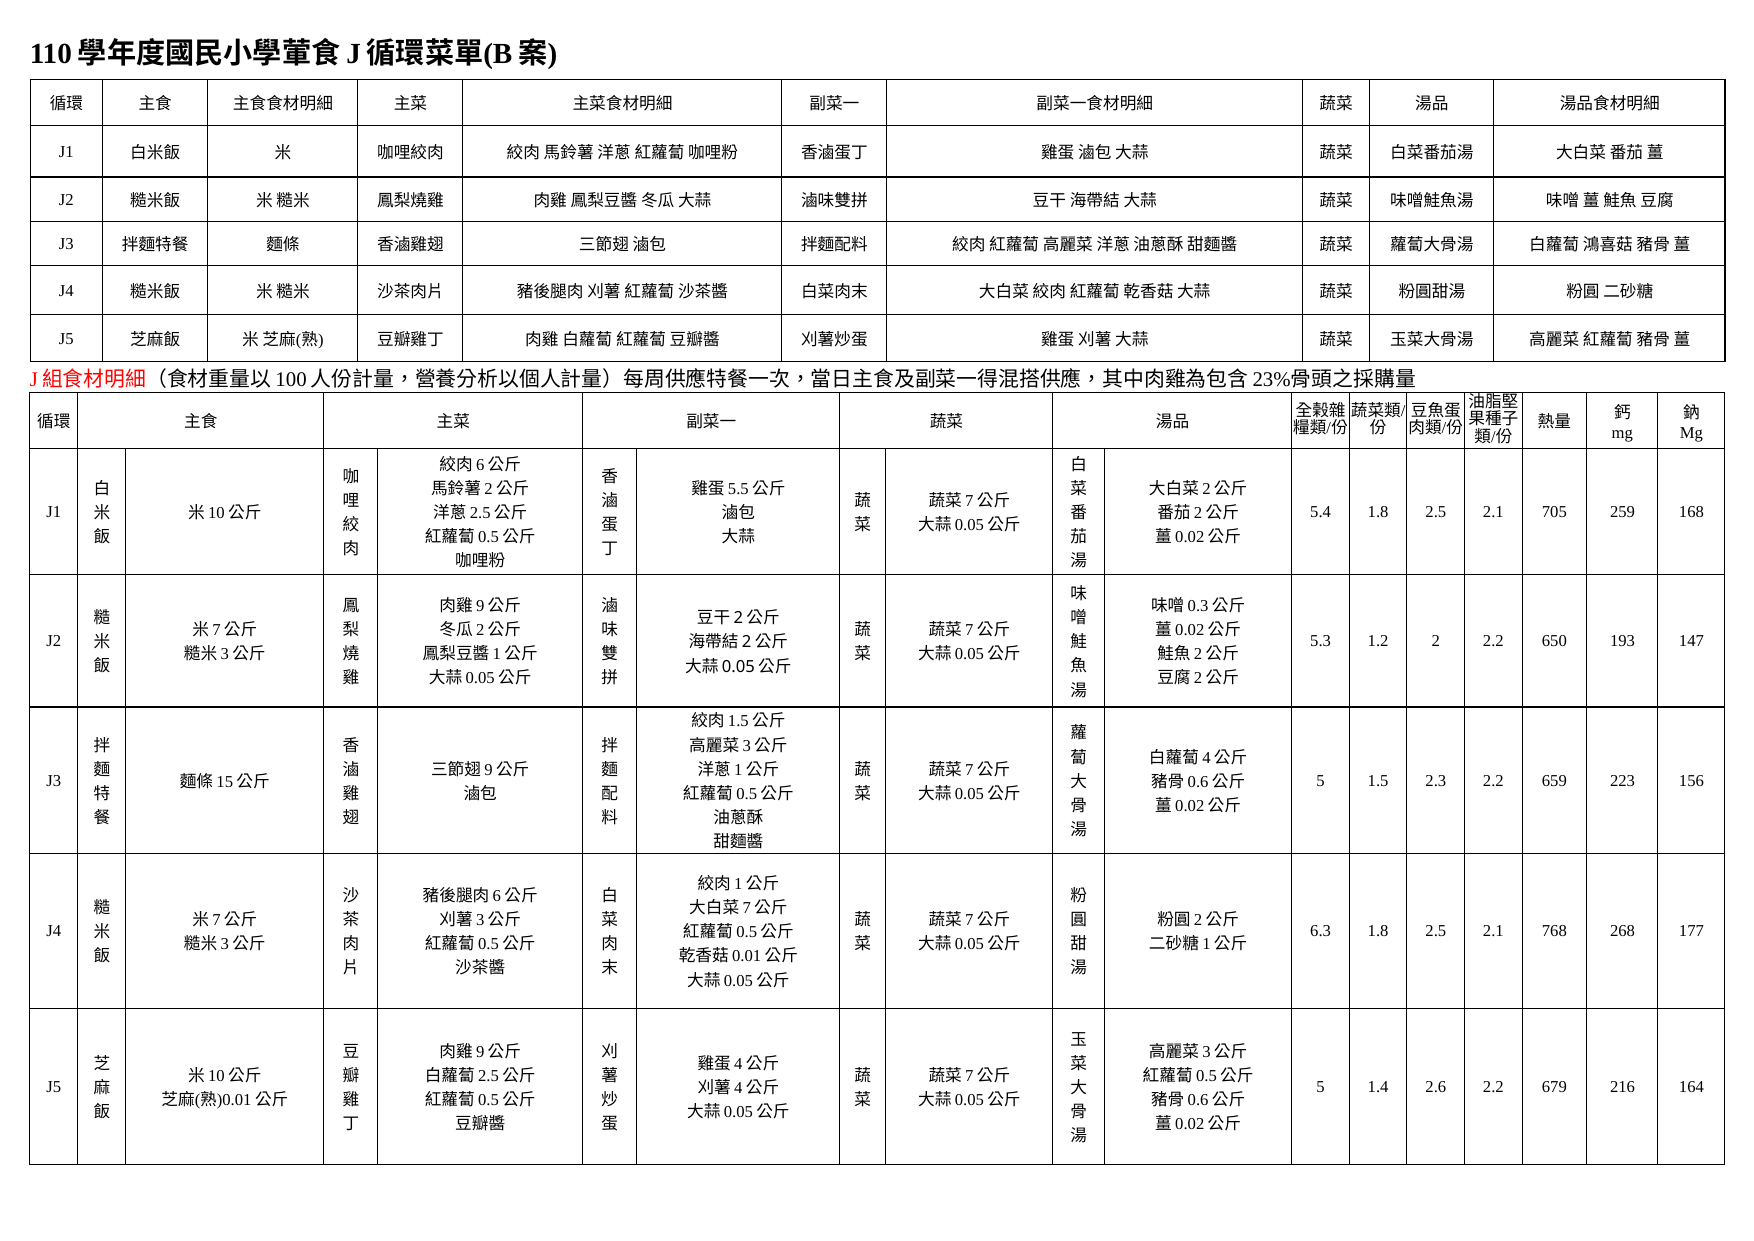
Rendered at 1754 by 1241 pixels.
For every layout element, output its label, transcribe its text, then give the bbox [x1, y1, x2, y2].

table_cell 白蘿蔔4公斤 豬骨0.6公斤 薑0.02公斤 [1105, 708, 1291, 852]
table_cell 蔬菜 [840, 575, 885, 706]
table_cell 拌麵特餐 [78, 708, 125, 852]
table_cell 蔬菜7公斤 大蒜0.05公斤 [886, 708, 1052, 852]
table_cell 肉雞9公斤 白蘿蔔2.5公斤 紅蘿蔔0.5公斤 豆瓣醬 [378, 1009, 582, 1164]
table_cell 蔬菜 [840, 449, 885, 573]
table_cell J4 [30, 854, 77, 1007]
table_cell 大白菜2公斤 番茄2公斤 薑0.02公斤 [1105, 449, 1291, 573]
table_header 主食 [78, 393, 323, 448]
table_header 豆魚蛋肉類/份 [1407, 393, 1464, 448]
table_cell 拌麵配料 [782, 222, 886, 265]
table_cell 拌麵配料 [583, 708, 636, 852]
table_cell 糙米飯 [78, 854, 125, 1007]
table_cell 三節翅9公斤 滷包 [378, 708, 582, 852]
table_header 主菜食材明細 [463, 80, 781, 125]
table_cell 豆瓣雞丁 [358, 315, 462, 361]
table_cell J1 [30, 449, 77, 573]
table_cell J2 [30, 575, 77, 706]
table_cell 1.5 [1350, 708, 1406, 852]
table_cell 香滷蛋丁 [782, 126, 886, 176]
table_cell 177 [1658, 854, 1724, 1007]
table_cell 味噌0.3公斤 薑0.02公斤 鮭魚2公斤 豆腐2公斤 [1105, 575, 1291, 706]
table_cell 玉菜大骨湯 [1370, 315, 1493, 361]
table_cell 2 [1407, 575, 1464, 706]
table_header 蔬菜類/份 [1350, 393, 1406, 448]
table_cell 鳳梨燒雞 [324, 575, 377, 706]
table_cell 玉菜大骨湯 [1053, 1009, 1104, 1164]
table_cell 2.2 [1465, 708, 1522, 852]
table_cell 豬後腿肉6公斤 刈薯3公斤 紅蘿蔔0.5公斤 沙茶醬 [378, 854, 582, 1007]
table_cell 大白菜 絞肉 紅蘿蔔 乾香菇 大蒜 [887, 266, 1302, 314]
table_cell 蔬菜 [1303, 222, 1369, 265]
table_cell 米 芝麻(熟) [208, 315, 357, 361]
table_cell 6.3 [1292, 854, 1349, 1007]
table_cell 滷味雙拼 [782, 178, 886, 221]
table_cell 147 [1658, 575, 1724, 706]
table_cell 豆瓣雞丁 [324, 1009, 377, 1164]
table_cell 蔬菜7公斤 大蒜0.05公斤 [886, 449, 1052, 573]
table_header 主菜 [324, 393, 582, 448]
table_cell 拌麵特餐 [103, 222, 207, 265]
table_cell 2.2 [1465, 1009, 1522, 1164]
table_cell 679 [1523, 1009, 1586, 1164]
table_cell 咖哩絞肉 [324, 449, 377, 573]
table_cell 絞肉 馬鈴薯 洋蔥 紅蘿蔔 咖哩粉 [463, 126, 781, 176]
table_header 副菜一 [583, 393, 839, 448]
table_cell 粉圓甜湯 [1053, 854, 1104, 1007]
text 110學年度國民小學葷食J循環菜單(B案) [29, 29, 1724, 72]
table_cell 米10公斤 [126, 449, 323, 573]
table_header 副菜一食材明細 [887, 80, 1302, 125]
table_cell 糙米飯 [78, 575, 125, 706]
table_cell 650 [1523, 575, 1586, 706]
table_cell 蘿蔔大骨湯 [1370, 222, 1493, 265]
table_cell 193 [1587, 575, 1657, 706]
table_cell 1.8 [1350, 854, 1406, 1007]
table_cell 絞肉6公斤 馬鈴薯2公斤 洋蔥2.5公斤 紅蘿蔔0.5公斤 咖哩粉 [378, 449, 582, 573]
table_cell 223 [1587, 708, 1657, 852]
table_cell 糙米飯 [103, 266, 207, 314]
table_cell 肉雞 鳳梨豆醬 冬瓜 大蒜 [463, 178, 781, 221]
table_cell 高麗菜3公斤 紅蘿蔔0.5公斤 豬骨0.6公斤 薑0.02公斤 [1105, 1009, 1291, 1164]
table_cell 高麗菜 紅蘿蔔 豬骨 薑 [1494, 315, 1724, 361]
table_header 全榖雜糧類/份 [1292, 393, 1349, 448]
table_cell 米10公斤 芝麻(熟)0.01公斤 [126, 1009, 323, 1164]
table_cell 米 糙米 [208, 178, 357, 221]
table_cell 268 [1587, 854, 1657, 1007]
table_cell 蔬菜7公斤 大蒜0.05公斤 [886, 575, 1052, 706]
table_cell 259 [1587, 449, 1657, 573]
table_cell 768 [1523, 854, 1586, 1007]
table_cell 2.6 [1407, 1009, 1464, 1164]
table_cell 白蘿蔔 鴻喜菇 豬骨 薑 [1494, 222, 1724, 265]
table_cell J3 [31, 222, 102, 265]
table_cell 味噌鮭魚湯 [1370, 178, 1493, 221]
table_header 熱量 [1523, 393, 1586, 448]
table_cell 雞蛋 刈薯 大蒜 [887, 315, 1302, 361]
table_cell 滷味雙拼 [583, 575, 636, 706]
table_cell 米 [208, 126, 357, 176]
table_cell 1.8 [1350, 449, 1406, 573]
table_header 湯品食材明細 [1494, 80, 1724, 125]
table_cell 芝麻飯 [78, 1009, 125, 1164]
table_cell 白菜番茄湯 [1053, 449, 1104, 573]
table_cell 咖哩絞肉 [358, 126, 462, 176]
table_cell 2.1 [1465, 449, 1522, 573]
table_cell 705 [1523, 449, 1586, 573]
table_cell 芝麻飯 [103, 315, 207, 361]
table_cell 米 糙米 [208, 266, 357, 314]
table_cell 三節翅 滷包 [463, 222, 781, 265]
table_header 主食食材明細 [208, 80, 357, 125]
table_cell J3 [30, 708, 77, 852]
table_cell 麵條15公斤 [126, 708, 323, 852]
table_cell 麵條 [208, 222, 357, 265]
table_cell 5.3 [1292, 575, 1349, 706]
table_header 蔬菜 [840, 393, 1052, 448]
text J組食材明細（食材重量以100人份計量，營養分析以個人計量）每周供應特餐一次，當日主食及副菜一得混搭供應，其中肉雞為包含23%骨頭之採購量 [29, 362, 1724, 392]
table_cell 白菜肉末 [782, 266, 886, 314]
table_cell 2.3 [1407, 708, 1464, 852]
table_cell 雞蛋4公斤 刈薯4公斤 大蒜0.05公斤 [637, 1009, 839, 1164]
table_cell 5 [1292, 1009, 1349, 1164]
table_cell 2.5 [1407, 854, 1464, 1007]
table_cell 164 [1658, 1009, 1724, 1164]
table_cell 白米飯 [103, 126, 207, 176]
table_header 湯品 [1370, 80, 1493, 125]
table_cell 蘿蔔大骨湯 [1053, 708, 1104, 852]
table_header 油脂堅果種子類/份 [1465, 393, 1522, 448]
table_cell 1.2 [1350, 575, 1406, 706]
table_cell 粉圓2公斤 二砂糖1公斤 [1105, 854, 1291, 1007]
table_header 主食 [103, 80, 207, 125]
table_cell 味噌 薑 鮭魚 豆腐 [1494, 178, 1724, 221]
table_cell 216 [1587, 1009, 1657, 1164]
table_cell 香滷雞翅 [324, 708, 377, 852]
table_cell 鳳梨燒雞 [358, 178, 462, 221]
table_cell J5 [31, 315, 102, 361]
table_cell 2.2 [1465, 575, 1522, 706]
table_header 湯品 [1053, 393, 1291, 448]
table_cell 蔬菜 [840, 708, 885, 852]
table_cell 168 [1658, 449, 1724, 573]
table_cell 粉圓 二砂糖 [1494, 266, 1724, 314]
table_cell 白米飯 [78, 449, 125, 573]
table_cell 絞肉 紅蘿蔔 高麗菜 洋蔥 油蔥酥 甜麵醬 [887, 222, 1302, 265]
table_cell 肉雞 白蘿蔔 紅蘿蔔 豆瓣醬 [463, 315, 781, 361]
table_cell 白菜肉末 [583, 854, 636, 1007]
table_cell 豆干 海帶結 大蒜 [887, 178, 1302, 221]
table_cell 豬後腿肉 刈薯 紅蘿蔔 沙茶醬 [463, 266, 781, 314]
table_cell J5 [30, 1009, 77, 1164]
table_cell 2.1 [1465, 854, 1522, 1007]
table_cell 絞肉1公斤 大白菜7公斤 紅蘿蔔0.5公斤 乾香菇0.01公斤 大蒜0.05公斤 [637, 854, 839, 1007]
table_cell 絞肉1.5公斤 高麗菜3公斤 洋蔥1公斤 紅蘿蔔0.5公斤 油蔥酥 甜麵醬 [637, 708, 839, 852]
table_cell 5 [1292, 708, 1349, 852]
table_cell 米7公斤 糙米3公斤 [126, 854, 323, 1007]
table_cell 蔬菜7公斤 大蒜0.05公斤 [886, 854, 1052, 1007]
table_cell 粉圓甜湯 [1370, 266, 1493, 314]
table_cell 156 [1658, 708, 1724, 852]
table_cell 白菜番茄湯 [1370, 126, 1493, 176]
table_header 鈉 Mg [1658, 393, 1724, 448]
table_cell 肉雞9公斤 冬瓜2公斤 鳳梨豆醬1公斤 大蒜0.05公斤 [378, 575, 582, 706]
table_cell 659 [1523, 708, 1586, 852]
table_header 副菜一 [782, 80, 886, 125]
table_cell 香滷蛋丁 [583, 449, 636, 573]
table_cell 豆干2公斤 海帶結2公斤 大蒜0.05公斤 [637, 575, 839, 706]
table_cell 大白菜 番茄 薑 [1494, 126, 1724, 176]
table_cell 5.4 [1292, 449, 1349, 573]
table_cell J1 [31, 126, 102, 176]
table_header 主菜 [358, 80, 462, 125]
table_cell 雞蛋5.5公斤 滷包 大蒜 [637, 449, 839, 573]
table_cell 蔬菜 [840, 854, 885, 1007]
table_cell 刈薯炒蛋 [782, 315, 886, 361]
table_cell 蔬菜 [1303, 315, 1369, 361]
table_cell J4 [31, 266, 102, 314]
table_header 循環 [31, 80, 102, 125]
table_cell 米7公斤 糙米3公斤 [126, 575, 323, 706]
table_cell 蔬菜7公斤 大蒜0.05公斤 [886, 1009, 1052, 1164]
table_cell 蔬菜 [840, 1009, 885, 1164]
table_header 循環 [30, 393, 77, 448]
table_cell 蔬菜 [1303, 126, 1369, 176]
table_cell J2 [31, 178, 102, 221]
table_cell 味噌鮭魚湯 [1053, 575, 1104, 706]
table_cell 2.5 [1407, 449, 1464, 573]
table_cell 香滷雞翅 [358, 222, 462, 265]
table_cell 沙茶肉片 [324, 854, 377, 1007]
table_cell 刈薯炒蛋 [583, 1009, 636, 1164]
table_cell 蔬菜 [1303, 266, 1369, 314]
table_cell 糙米飯 [103, 178, 207, 221]
table_cell 蔬菜 [1303, 178, 1369, 221]
table_cell 沙茶肉片 [358, 266, 462, 314]
table_header 鈣 mg [1587, 393, 1657, 448]
table_header 蔬菜 [1303, 80, 1369, 125]
table_cell 雞蛋 滷包 大蒜 [887, 126, 1302, 176]
table_cell 1.4 [1350, 1009, 1406, 1164]
